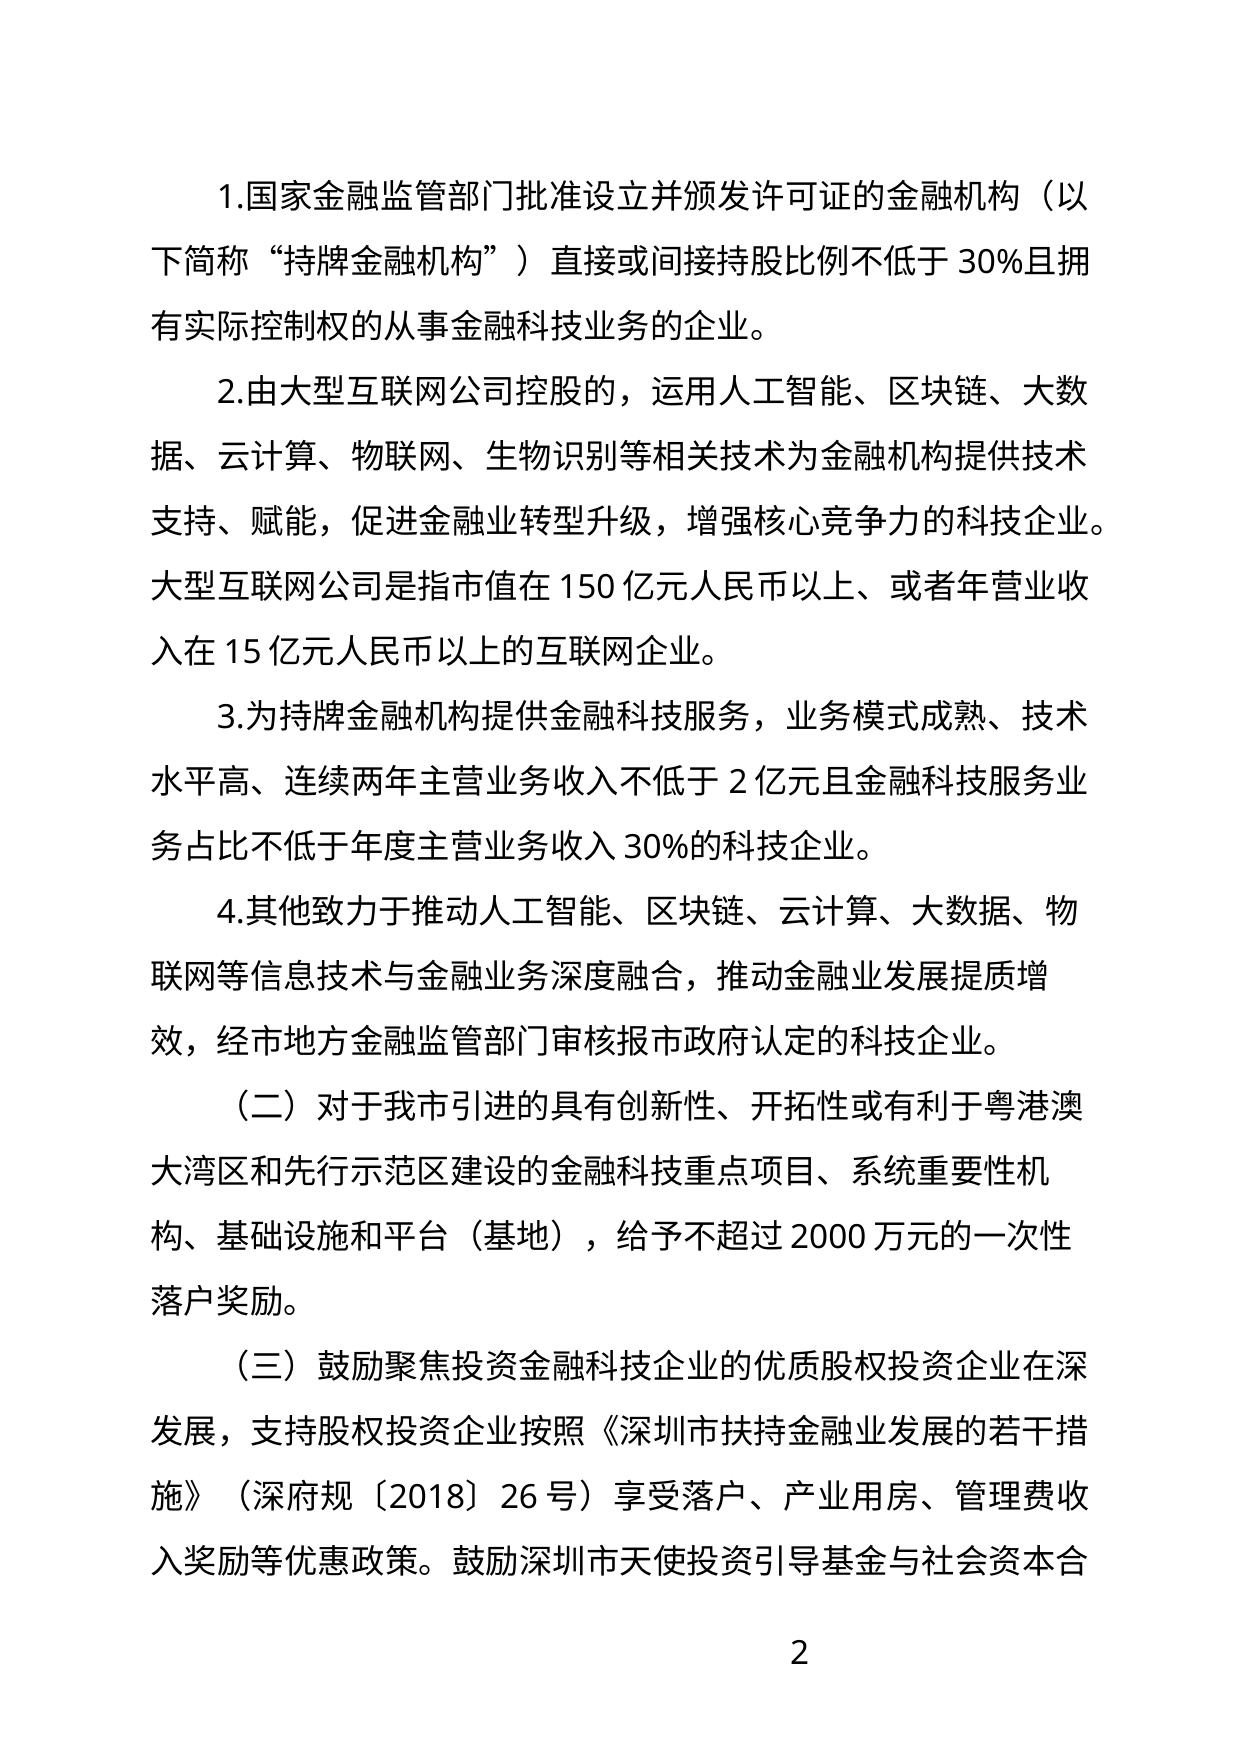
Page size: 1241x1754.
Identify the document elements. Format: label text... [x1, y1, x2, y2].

list 2.由大型互联网公司控股的，运用人工智能、区块链、大数据、云计算、物联网、生物识别等相关技术为金融机构提供技术支持、赋能，促进金融业转型升级，增强核心竞争力的科技企业。大型互联网公司是指市值在150亿元人民币以上、或者年营业收入在15亿元人民币以上的互联网企业。 [150, 357, 1090, 682]
text （二）对于我市引进的具有创新性、开拓性或有利于粤港澳大湾区和先行示范区建设的金融科技重点项目、系统重要性机构、基础设施和平台（基地），给予不超过2000万元的一次性落户奖励。 [150, 1072, 1090, 1332]
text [150, 1332, 1090, 1592]
text 3.为持牌金融机构提供金融科技服务，业务模式成熟、技术水平高、连续两年主营业务收入不低于2亿元且金融科技服务业务占比不低于年度主营业务收入30%的科技企业。 [150, 682, 1090, 877]
text 4.其他致力于推动人工智能、区块链、云计算、大数据、物联网等信息技术与金融业务深度融合，推动金融业发展提质增效，经市地方金融监管部门审核报市政府认定的科技企业。 [150, 877, 1090, 1072]
list 1.国家金融监管部门批准设立并颁发许可证的金融机构（以下简称“持牌金融机构”）直接或间接持股比例不低于30%且拥有实际控制权的从事金融科技业务的企业。 [150, 162, 1090, 357]
